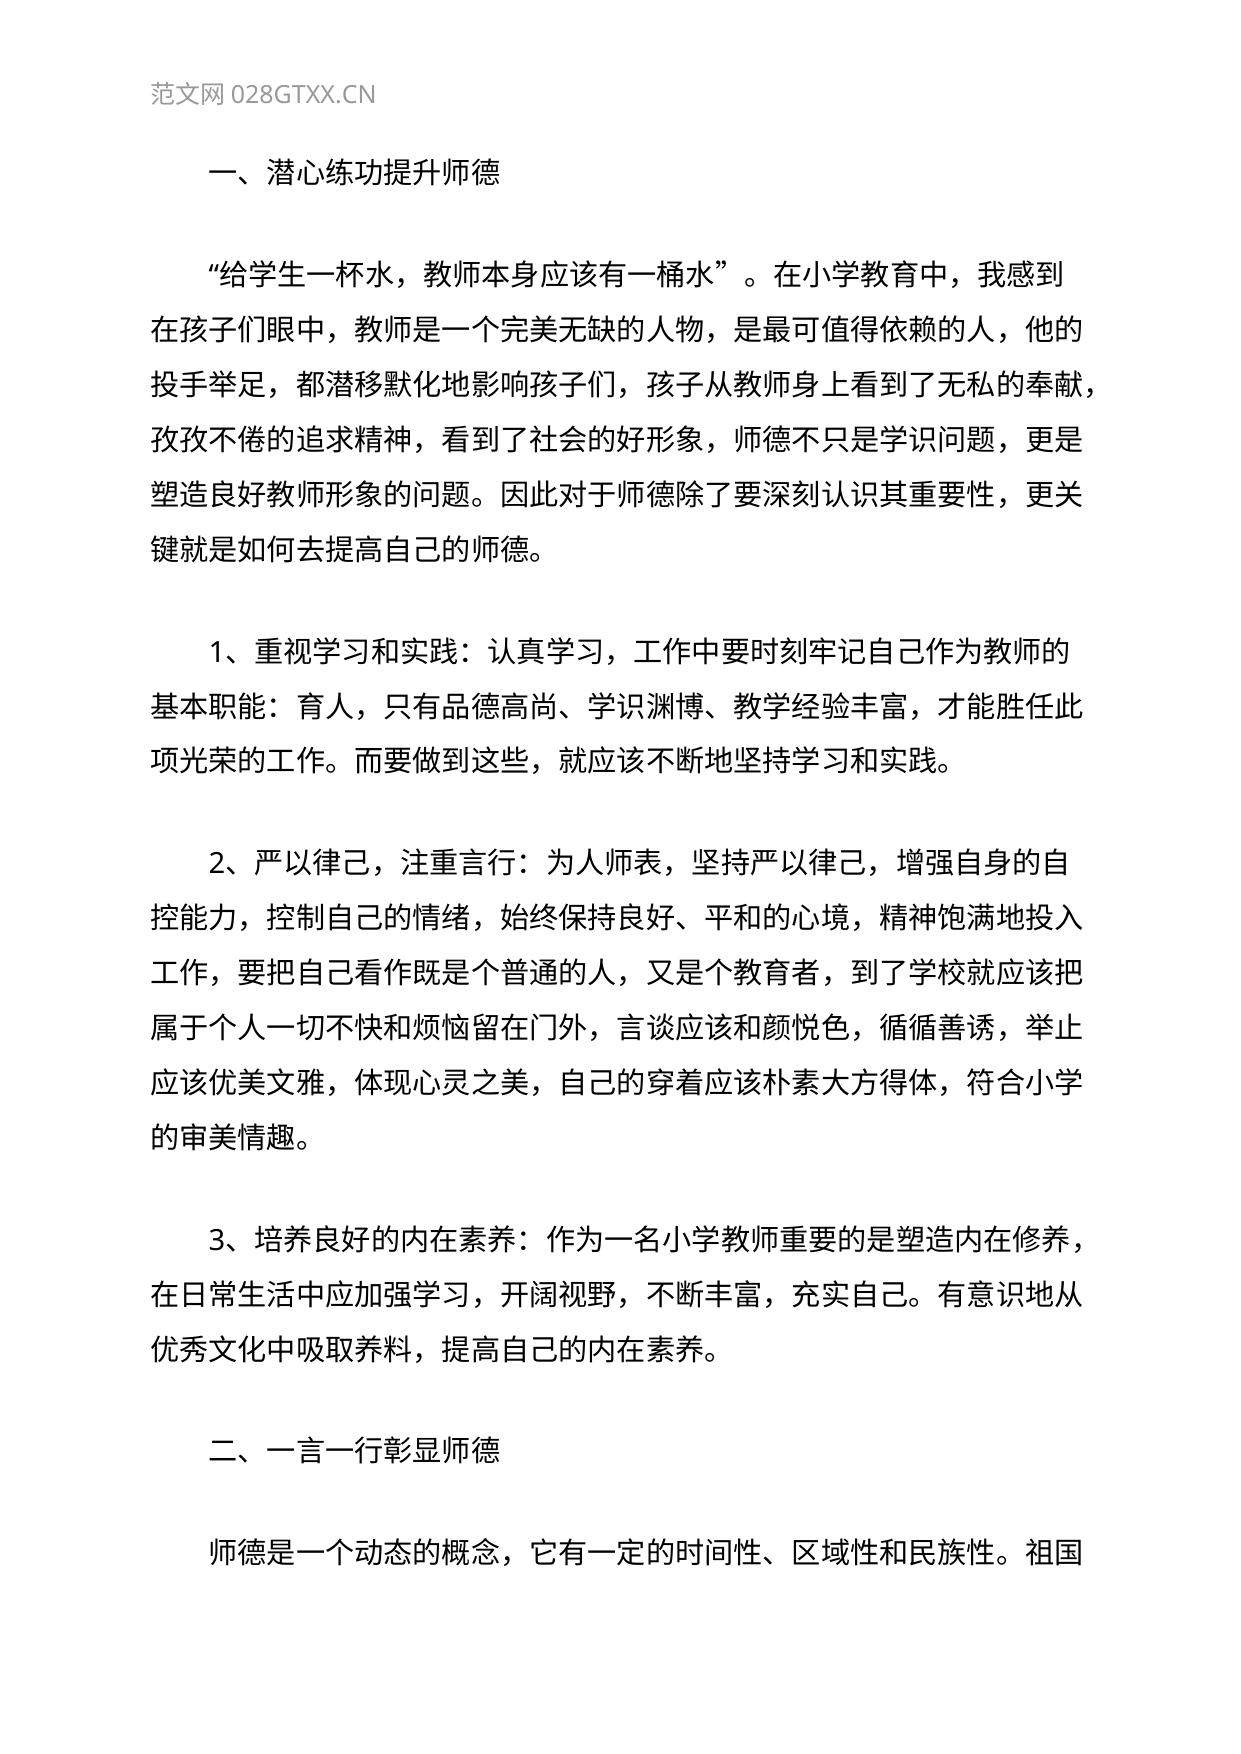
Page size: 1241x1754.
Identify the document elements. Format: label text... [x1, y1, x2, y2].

text “给学生一杯水，教师本身应该有一桶水”。在小学教育中，我感到在孩子们眼中，教师是一个完美无缺的人物，是最可值得依赖的人，他的投手举足，都潜移默化地影响孩子们，孩子从教师身上看到了无私的奉献，孜孜不倦的追求精神，看到了社会的好形象，师德不只是学识问题，更是塑造良好教师形象的问题。因此对于师德除了要深刻认识其重要性，更关键就是如何去提高自己的师德。 [150, 252, 1090, 569]
text 3、培养良好的内在素养：作为一名小学教师重要的是塑造内在修养，在日常生活中应加强学习，开阔视野，不断丰富，充实自己。有意识地从优秀文化中吸取养料，提高自己的内在素养。 [150, 1216, 1090, 1368]
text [150, 1529, 1090, 1572]
text 一、潜心练功提升师德 [150, 150, 1090, 192]
text 二、一言一行彰显师德 [150, 1428, 1090, 1470]
text 1、重视学习和实践：认真学习，工作中要时刻牢记自己作为教师的基本职能：育人，只有品德高尚、学识渊博、教学经验丰富，才能胜任此项光荣的工作。而要做到这些，就应该不断地坚持学习和实践。 [150, 628, 1090, 780]
text 2、严以律己，注重言行：为人师表，坚持严以律己，增强自身的自控能力，控制自己的情绪，始终保持良好、平和的心境，精神饱满地投入工作，要把自己看作既是个普通的人，又是个教育者，到了学校就应该把属于个人一切不快和烦恼留在门外，言谈应该和颜悦色，循循善诱，举止应该优美文雅，体现心灵之美，自己的穿着应该朴素大方得体，符合小学的审美情趣。 [150, 840, 1090, 1157]
